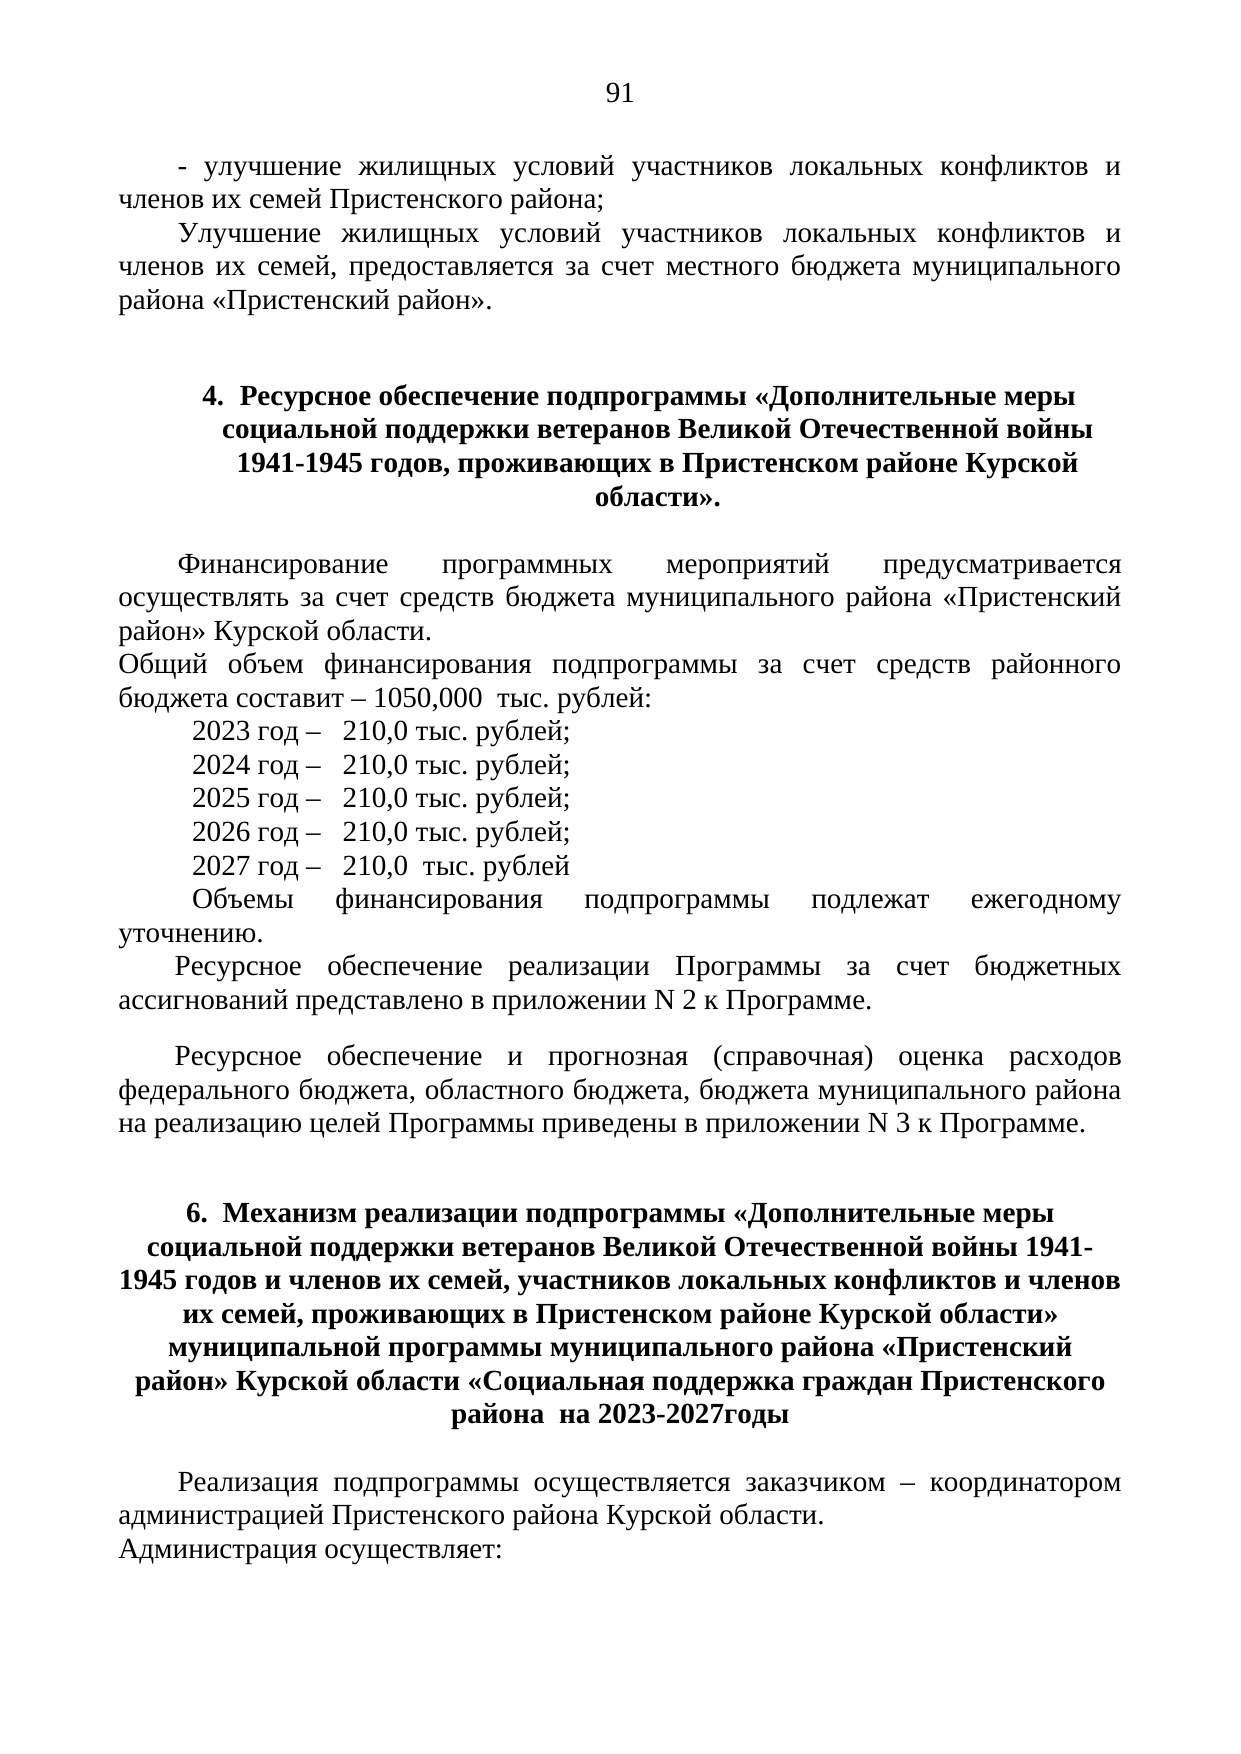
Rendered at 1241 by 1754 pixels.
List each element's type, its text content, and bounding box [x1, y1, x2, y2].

list Ресурсное обеспечение подпрограммы «Дополнительные меры социальной поддержки ветеранов Великой Отечественной войны 1941-1945 годов, проживающих в Пристенском районе Курской области». [156, 378, 1122, 512]
text 2023 год – 210,0 тыс. рублей; [118, 713, 1122, 747]
text - улучшение жилищных условий участников локальных конфликтов и членов их семей Пристенского района; [118, 148, 1122, 215]
text Общий объем финансирования подпрограммы за счет средств районного бюджета составит – 1050,000 тыс. рублей: [118, 646, 1122, 713]
text Объемы финансирования подпрограммы подлежат ежегодному уточнению. [118, 881, 1122, 948]
text Улучшение жилищных условий участников локальных конфликтов и членов их семей, предоставляется за счет местного бюджета муниципального района «Пристенский район». [118, 215, 1122, 315]
text Финансирование программных мероприятий предусматривается осуществлять за счет средств бюджета муниципального района «Пристенский район» Курской области. [118, 546, 1122, 646]
text Реализация подпрограммы осуществляется заказчиком – координатором администрацией Пристенского района Курской области. [118, 1464, 1122, 1531]
text 2024 год – 210,0 тыс. рублей; [118, 747, 1122, 781]
text Ресурсное обеспечение реализации Программы за счет бюджетных ассигнований представлено в приложении N 2 к Программе. [118, 948, 1122, 1015]
text 6. Механизм реализации подпрограммы «Дополнительные меры социальной поддержки ветеранов Великой Отечественной войны 1941-1945 годов и членов их семей, участников локальных конфликтов и членов их семей, проживающих в Пристенском районе Курской области» муниципальной программы муниципального района «Пристенский район» Курской области «Социальная поддержка граждан Пристенского района на 2023-2027годы [118, 1195, 1122, 1430]
text 2025 год – 210,0 тыс. рублей; [118, 781, 1122, 814]
text 2027 год – 210,0 тыс. рублей [118, 848, 1122, 881]
text Администрация осуществляет: [118, 1531, 1122, 1564]
text 2026 год – 210,0 тыс. рублей; [118, 814, 1122, 848]
text Ресурсное обеспечение и прогнозная (справочная) оценка расходов федерального бюджета, областного бюджета, бюджета муниципального района на реализацию целей Программы приведены в приложении N 3 к Программе. [118, 1038, 1122, 1139]
